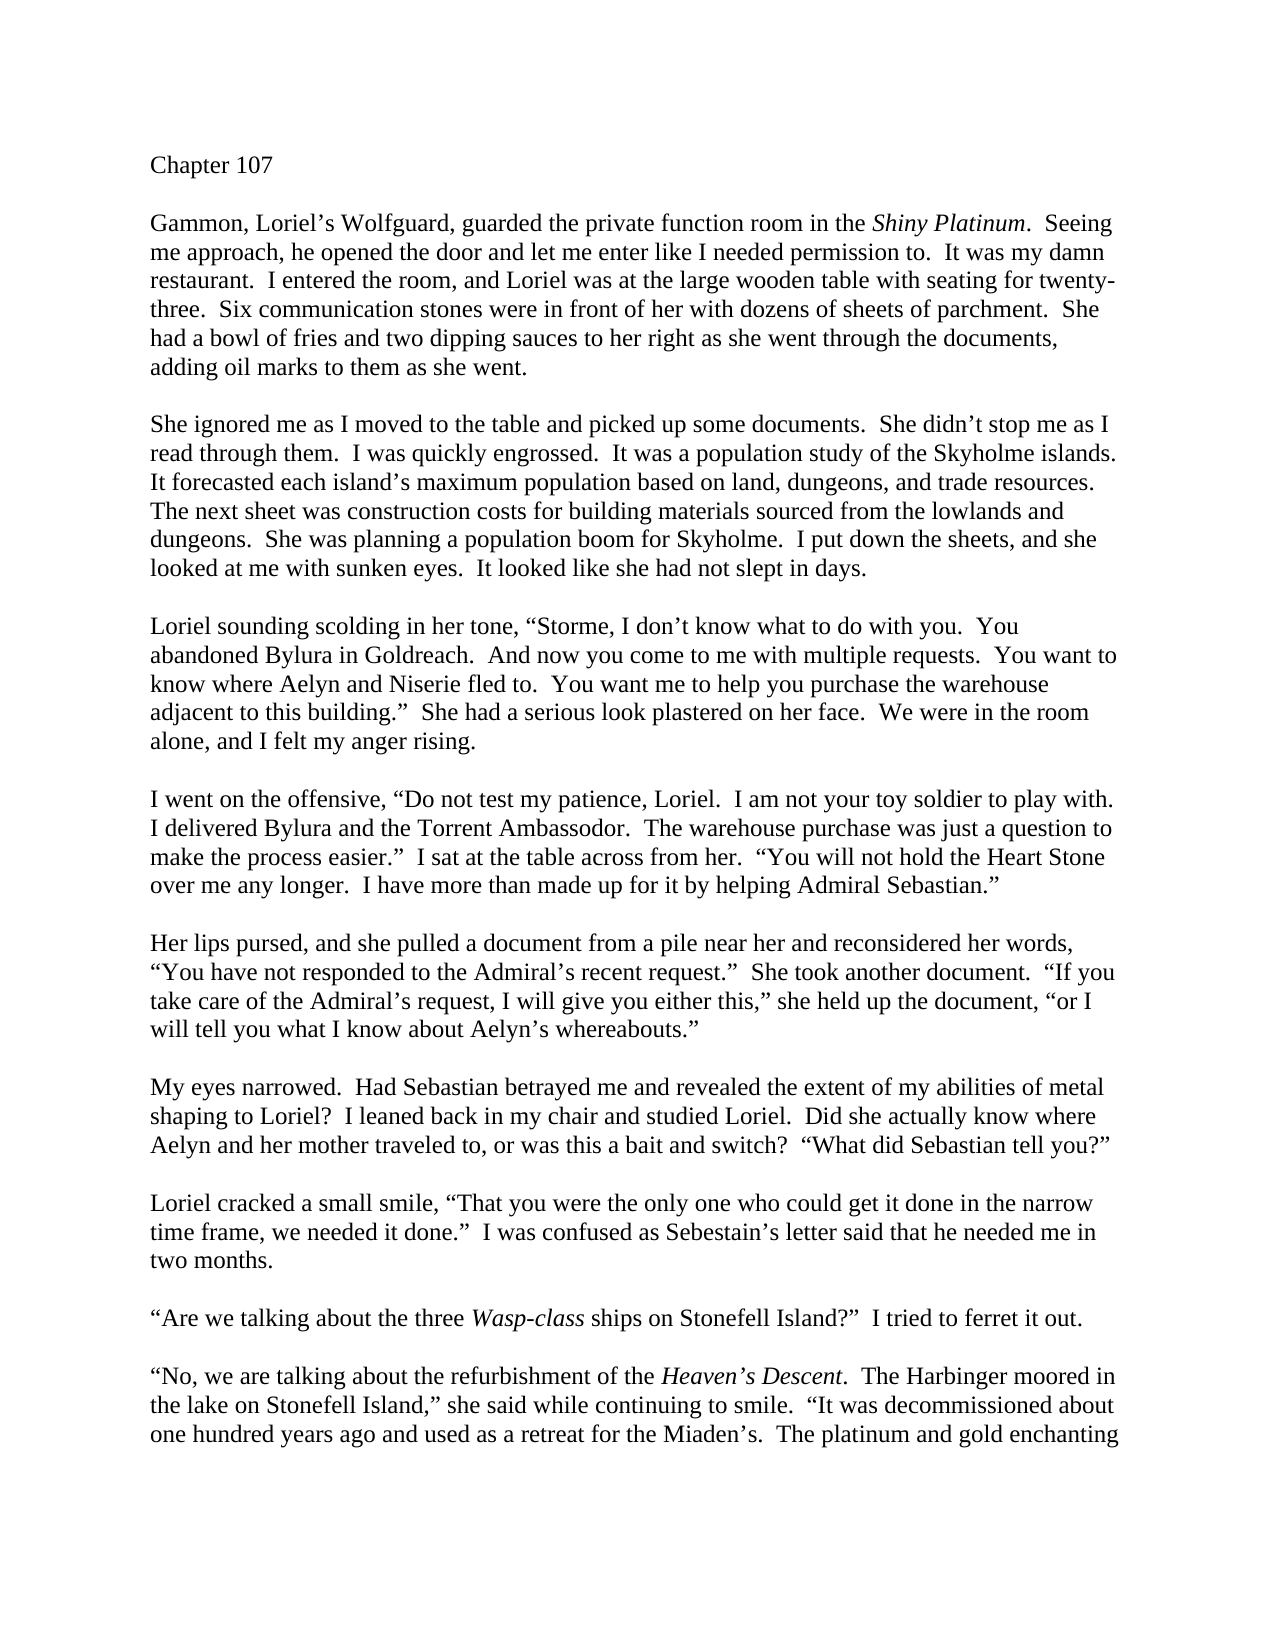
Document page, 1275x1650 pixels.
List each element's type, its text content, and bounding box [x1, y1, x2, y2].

text Gammon, Loriel’s Wolfguard, guarded the private function room in the Shiny Platinum. Seeing me approach, he opened the door and let me enter like I needed permission to. It was my damn restaurant. I entered the room, and Loriel was at the large wooden table with seating for twenty-three. Six communication stones were in front of her with dozens of sheets of parchment. She had a bowl of fries and two dipping sauces to her right as she went through the documents, adding oil marks to them as she went. [150, 208, 1125, 380]
text Loriel cracked a small smile, “That you were the only one who could get it done in the narrow time frame, we needed it done.” I was confused as Sebestain’s letter said that he needed me in two months. [150, 1188, 1125, 1274]
text She ignored me as I moved to the table and picked up some documents. She didn’t stop me as I read through them. I was quickly engrossed. It was a population study of the Skyholme islands. It forecasted each island’s maximum population based on land, dungeons, and trade resources. The next sheet was construction costs for building materials sourced from the lowlands and dungeons. She was planning a population boom for Skyholme. I put down the sheets, and she looked at me with sunken eyes. It looked like she had not slept in days. [150, 409, 1125, 582]
text I went on the offensive, “Do not test my patience, Loriel. I am not your toy soldier to play with. I delivered Bylura and the Torrent Ambassodor. The warehouse purchase was just a question to make the process easier.” I sat at the table across from her. “You will not hold the Heart Stone over me any longer. I have more than made up for it by helping Admiral Sebastian.” [150, 784, 1125, 899]
text My eyes narrowed. Had Sebastian betrayed me and revealed the extent of my abilities of metal shaping to Loriel? I leaned back in my chair and studied Loriel. Did she actually know where Aelyn and her mother traveled to, or was this a bait and switch? “What did Sebastian tell you?” [150, 1072, 1125, 1159]
text Chapter 107 [150, 150, 1125, 179]
text “Are we talking about the three Wasp-class ships on Stonefell Island?” I tried to ferret it out. [150, 1303, 1125, 1332]
text Loriel sounding scolding in her tone, “Storme, I don’t know what to do with you. You abandoned Bylura in Goldreach. And now you come to me with multiple requests. You want to know where Aelyn and Niserie fled to. You want me to help you purchase the warehouse adjacent to this building.” She had a serious look plastered on her face. We were in the room alone, and I felt my anger rising. [150, 611, 1125, 755]
text Her lips pursed, and she pulled a document from a pile near her and reconsidered her words, “You have not responded to the Admiral’s recent request.” She took another document. “If you take care of the Admiral’s request, I will give you either this,” she held up the document, “or I will tell you what I know about Aelyn’s whereabouts.” [150, 928, 1125, 1043]
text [150, 1361, 1125, 1447]
